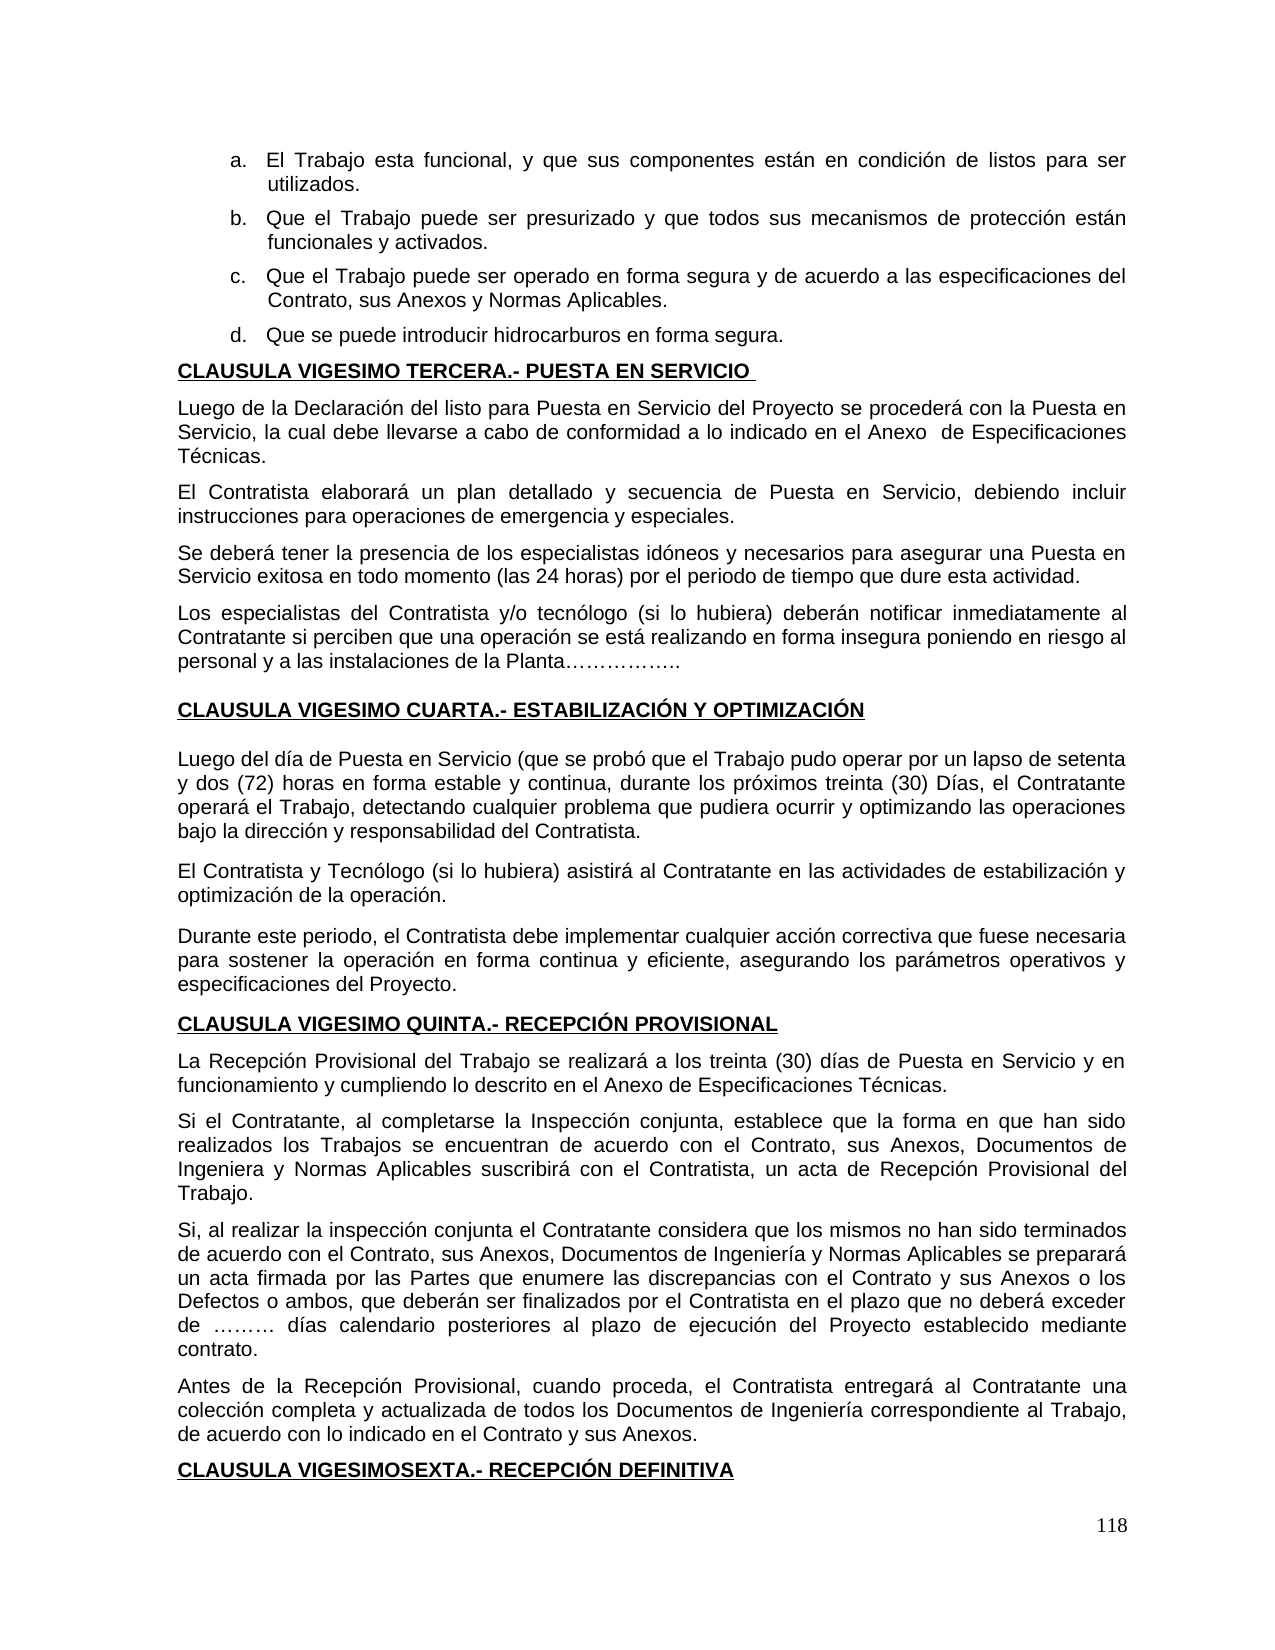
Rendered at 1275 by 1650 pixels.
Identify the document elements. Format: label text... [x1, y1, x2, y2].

text Si el Contratante, al completarse la Inspección conjunta, establece que la forma en que han sido realizados los Trabajos se encuentran de acuerdo con el Contrato, sus Anexos, Documentos de Ingeniera y Normas Aplicables suscribirá con el Contratista, un acta de Recepción Provisional del Trabajo. [177, 1109, 1128, 1205]
subtitle La Recepción Provisional del Trabajo se realizará a los treinta (30) días de Puesta en Servicio y en funcionamiento y cumpliendo lo descrito en el Anexo de Especificaciones Técnicas. [177, 1049, 1127, 1097]
text Luego de la Declaración del listo para Puesta en Servicio del Proyecto se procederá con la Puesta en Servicio, la cual debe llevarse a cabo de conformidad a lo indicado en el Anexo de Especificaciones Técnicas. [177, 396, 1128, 467]
list Que el Trabajo puede ser presurizado y que todos sus mecanismos de protección están funcionales y activados. [230, 206, 1127, 254]
subtitle CLAUSULA VIGESIMO CUARTA.- ESTABILIZACIÓN Y OPTIMIZACIÓN [177, 698, 1127, 722]
list Que el Trabajo puede ser operado en forma segura y de acuerdo a las especificaciones del Contrato, sus Anexos y Normas Aplicables. [230, 264, 1127, 312]
text Durante este periodo, el Contratista debe implementar cualquier acción correctiva que fuese necesaria para sostener la operación en forma continua y eficiente, asegurando los parámetros operativos y especificaciones del Proyecto. [177, 924, 1127, 996]
text El Contratista elaborará un plan detallado y secuencia de Puesta en Servicio, debiendo incluir instrucciones para operaciones de emergencia y especiales. [177, 480, 1128, 528]
text Luego del día de Puesta en Servicio (que se probó que el Trabajo pudo operar por un lapso de setenta y dos (72) horas en forma estable y continua, durante los próximos treinta (30) Días, el Contratante operará el Trabajo, detectando cualquier problema que pudiera ocurrir y optimizando las operaciones bajo la dirección y responsabilidad del Contratista. [177, 747, 1127, 842]
text El Contratista y Tecnólogo (si lo hubiera) asistirá al Contratante en las actividades de estabilización y optimización de la operación. [177, 859, 1127, 907]
list Que se puede introducir hidrocarburos en forma segura. [230, 323, 1127, 347]
text CLAUSULA VIGESIMOSEXTA.- RECEPCIÓN DEFINITIVA [177, 1458, 1128, 1482]
text Antes de la Recepción Provisional, cuando proceda, el Contratista entregará al Contratante una colección completa y actualizada de todos los Documentos de Ingeniería correspondiente al Trabajo, de acuerdo con lo indicado en el Contrato y sus Anexos. [177, 1374, 1128, 1446]
list El Trabajo esta funcional, y que sus componentes están en condición de listos para ser utilizados. [230, 148, 1127, 196]
text Si, al realizar la inspección conjunta el Contratante considera que los mismos no han sido terminados de acuerdo con el Contrato, sus Anexos, Documentos de Ingeniería y Normas Aplicables se preparará un acta firmada por las Partes que enumere las discrepancias con el Contrato y sus Anexos o los Defectos o ambos, que deberán ser finalizados por el Contratista en el plazo que no deberá exceder de ……… días calendario posteriores al plazo de ejecución del Proyecto establecido mediante contrato. [177, 1217, 1128, 1361]
text CLAUSULA VIGESIMO QUINTA.- RECEPCIÓN PROVISIONAL [177, 1012, 1128, 1036]
text Se deberá tener la presencia de los especialistas idóneos y necesarios para asegurar una Puesta en Servicio exitosa en todo momento (las 24 horas) por el periodo de tiempo que dure esta actividad. [177, 540, 1128, 588]
text CLAUSULA VIGESIMO TERCERA.- PUESTA EN SERVICIO [177, 359, 1128, 383]
text Los especialistas del Contratista y/o tecnólogo (si lo hubiera) deberán notificar inmediatamente al Contratante si perciben que una operación se está realizando en forma insegura poniendo en riesgo al personal y a las instalaciones de la Planta…………….. [177, 601, 1128, 673]
